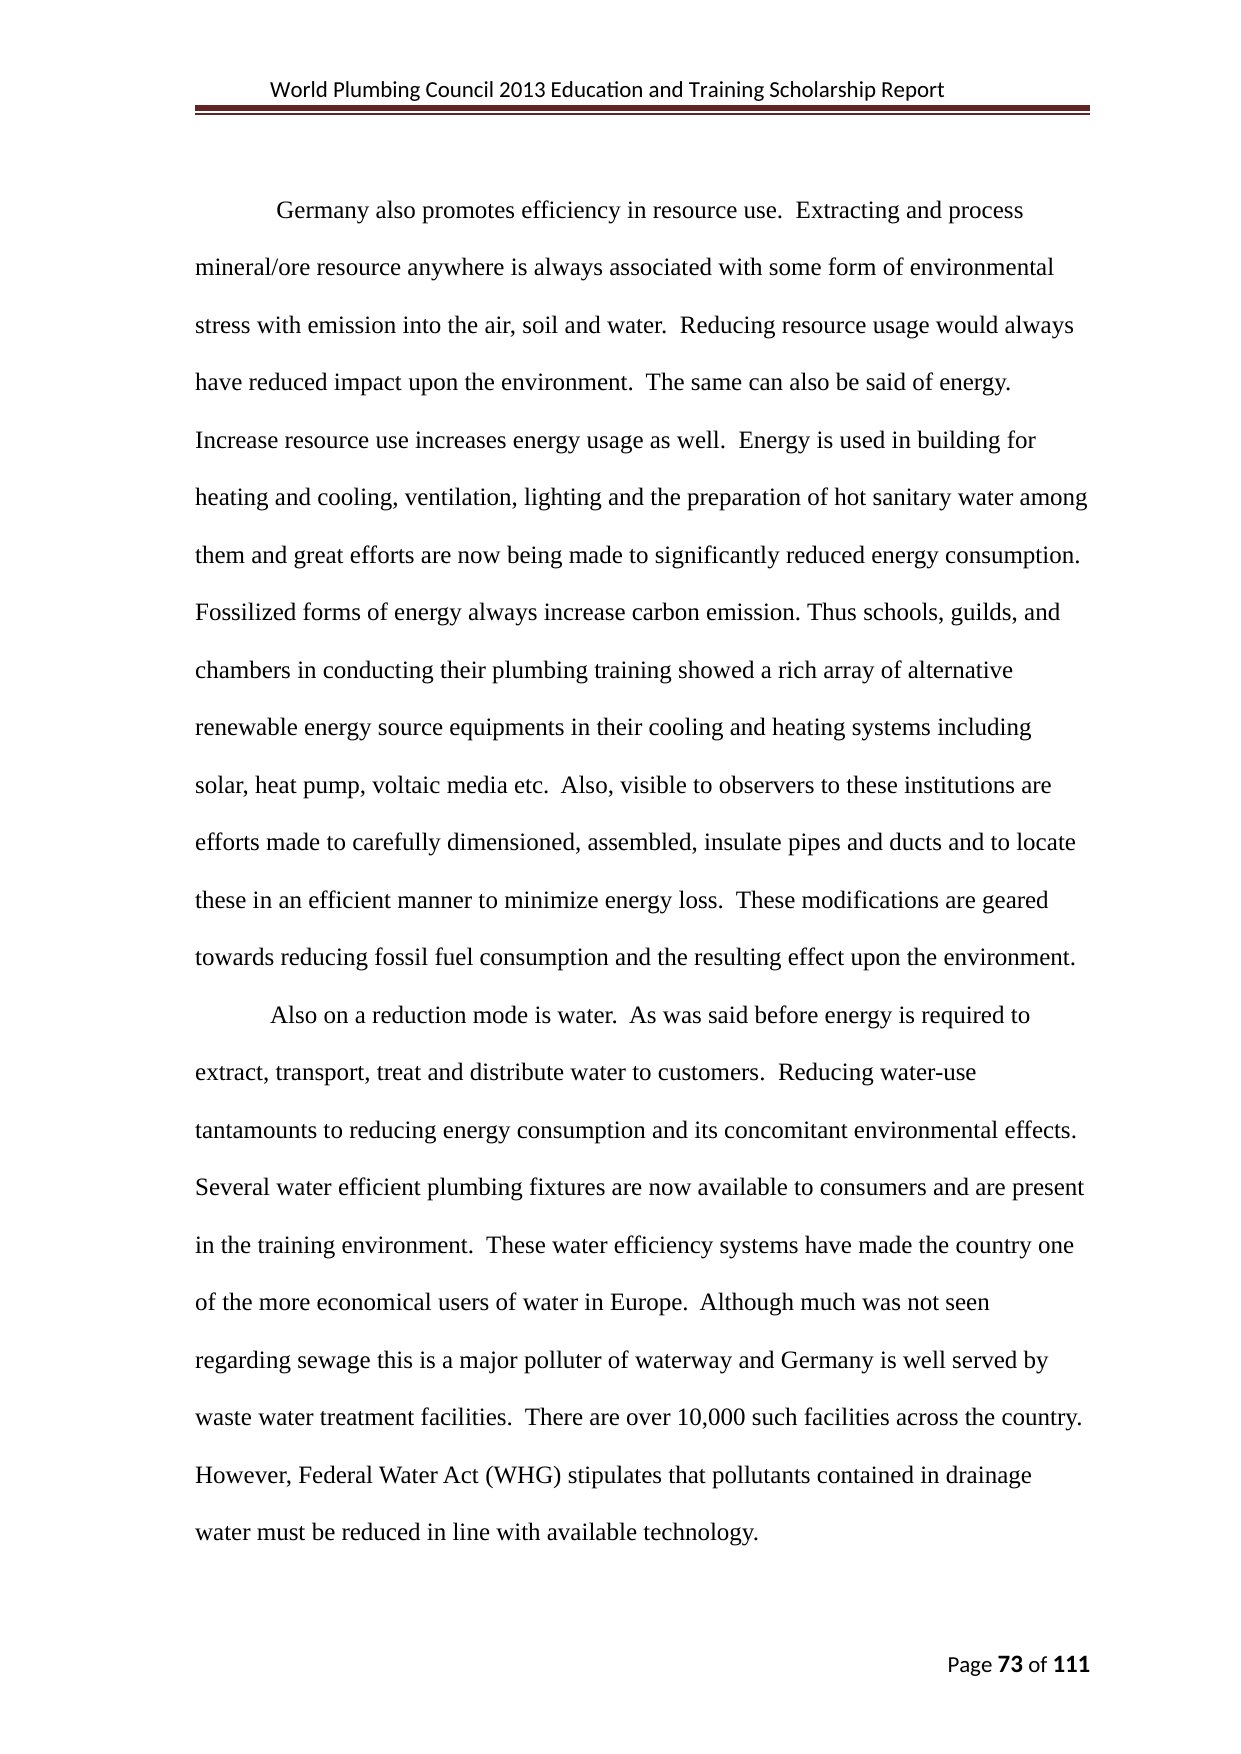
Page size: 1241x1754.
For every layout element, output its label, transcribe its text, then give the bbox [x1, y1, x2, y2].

text Also on a reduction mode is water. As was said before energy is required to extract, transport, treat and distribute water to customers. Reducing water-use tantamounts to reducing energy consumption and its concomitant environmental effects. Several water efficient plumbing fixtures are now available to consumers and are present in the training environment. These water efficiency systems have made the country one of the more economical users of water in Europe. Although much was not seen regarding sewage this is a major polluter of waterway and Germany is well served by waste water treatment facilities. There are over 10,000 such facilities across the country. However, Federal Water Act (WHG) stipulates that pollutants contained in drainage water must be reduced in line with available technology. [195, 1000, 1090, 1546]
text Germany also promotes efficiency in resource use. Extracting and process mineral/ore resource anywhere is always associated with some form of environmental stress with emission into the air, soil and water. Reducing resource usage would always have reduced impact upon the environment. The same can also be said of energy. Increase resource use increases energy usage as well. Energy is used in building for heating and cooling, ventilation, lighting and the preparation of hot sanitary water among them and great efforts are now being made to significantly reduced energy consumption. Fossilized forms of energy always increase carbon emission. Thus schools, guilds, and chambers in conducting their plumbing training showed a rich array of alternative renewable energy source equipments in their cooling and heating systems including solar, heat pump, voltaic media etc. Also, visible to observers to these institutions are efforts made to carefully dimensioned, assembled, insulate pipes and ducts and to locate these in an efficient manner to minimize energy loss. These modifications are geared towards reducing fossil fuel consumption and the resulting effect upon the environment. [195, 195, 1090, 971]
